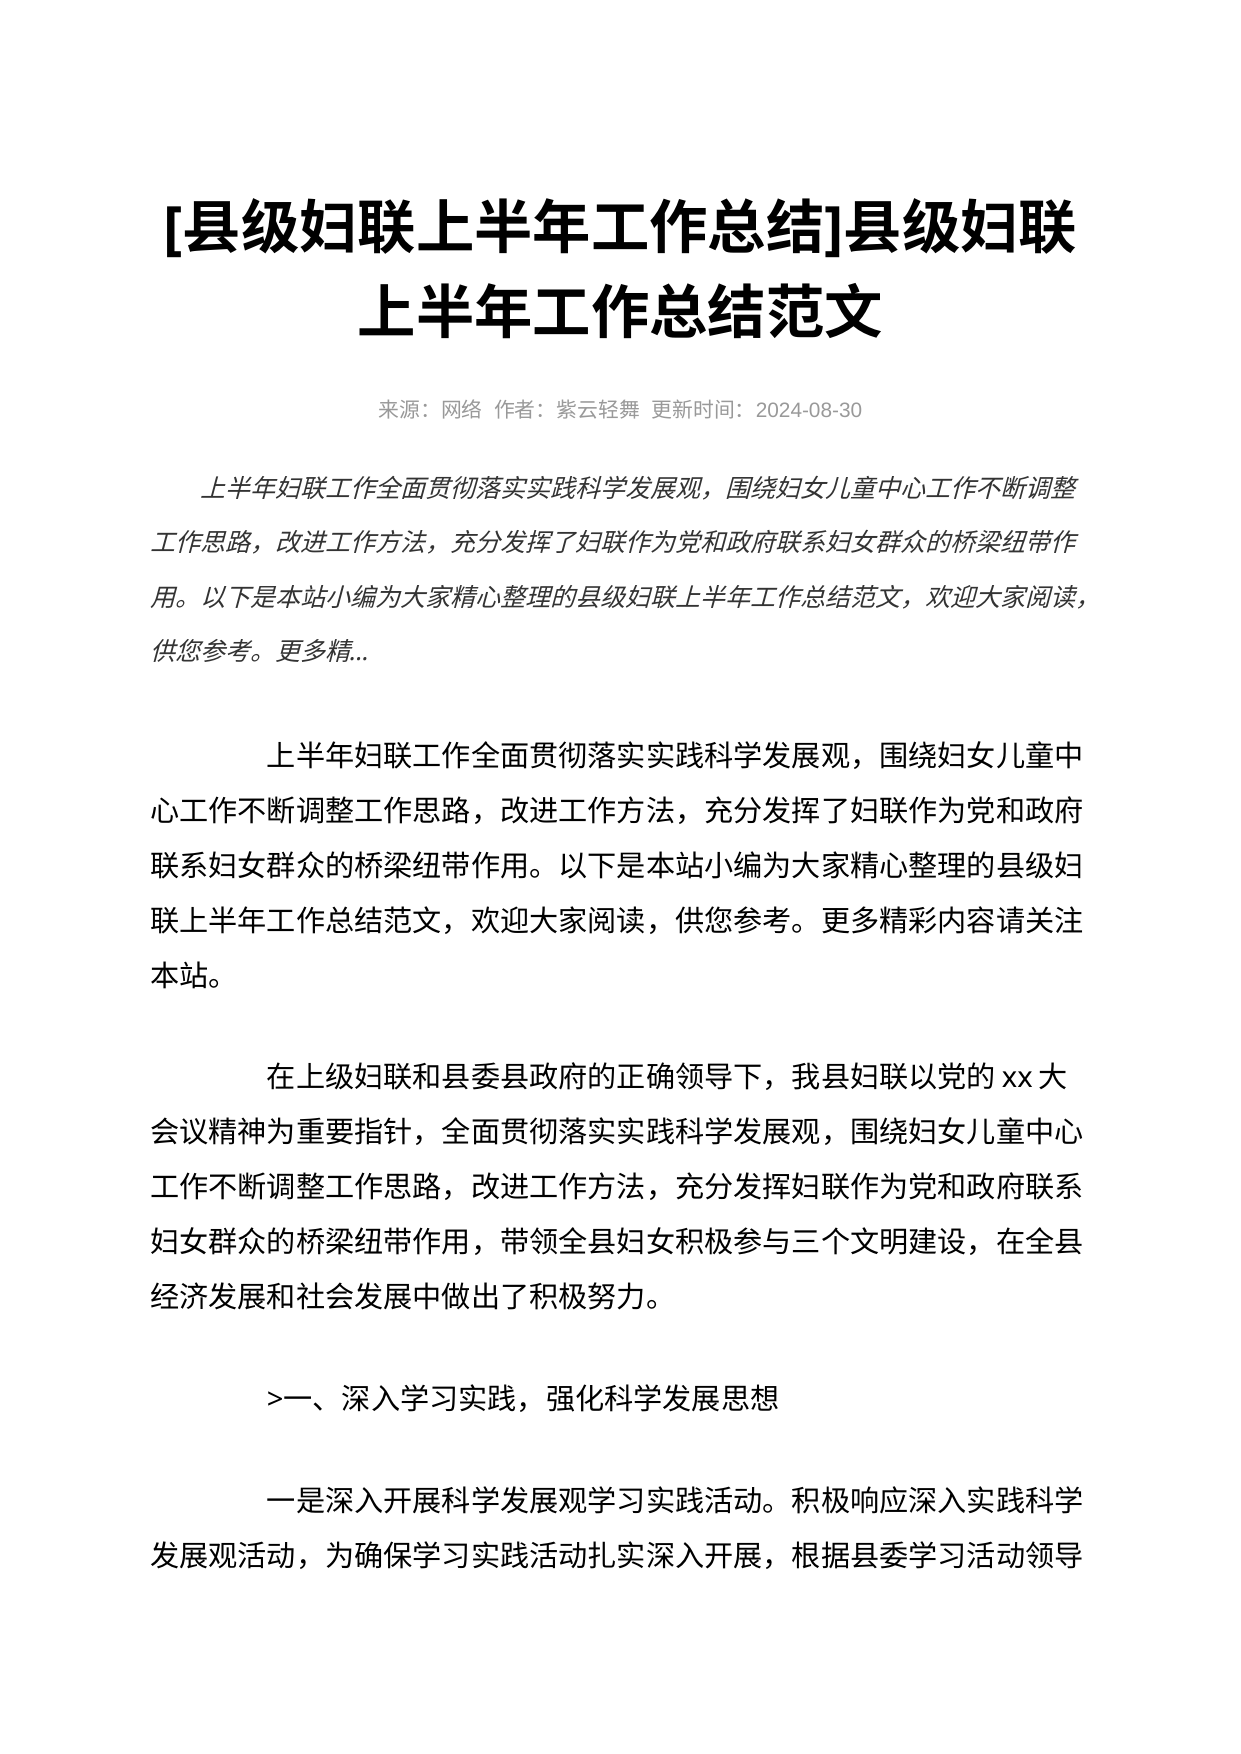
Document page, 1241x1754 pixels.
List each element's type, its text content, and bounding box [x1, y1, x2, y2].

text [150, 1477, 1090, 1574]
text 上半年妇联工作全面贯彻落实实践科学发展观，围绕妇女儿童中心工作不断调整工作思路，改进工作方法，充分发挥了妇联作为党和政府联系妇女群众的桥梁纽带作用。以下是本站小编为大家精心整理的县级妇联上半年工作总结范文，欢迎大家阅读，供您参考。更多精... [150, 468, 1090, 668]
text 在上级妇联和县委县政府的正确领导下，我县妇联以党的xx大会议精神为重要指针，全面贯彻落实实践科学发展观，围绕妇女儿童中心工作不断调整工作思路，改进工作方法，充分发挥妇联作为党和政府联系妇女群众的桥梁纽带作用，带领全县妇女积极参与三个文明建设，在全县经济发展和社会发展中做出了积极努力。 [150, 1054, 1090, 1316]
text 上半年妇联工作全面贯彻落实实践科学发展观，围绕妇女儿童中心工作不断调整工作思路，改进工作方法，充分发挥了妇联作为党和政府联系妇女群众的桥梁纽带作用。以下是本站小编为大家精心整理的县级妇联上半年工作总结范文，欢迎大家阅读，供您参考。更多精彩内容请关注本站。 [150, 733, 1090, 994]
text >一、深入学习实践，强化科学发展思想 [150, 1375, 1090, 1418]
subtitle [县级妇联上半年工作总结]县级妇联上半年工作总结范文 [150, 181, 1090, 351]
text 来源：网络 作者：紫云轻舞 更新时间：2024-08-30 [150, 397, 1090, 421]
